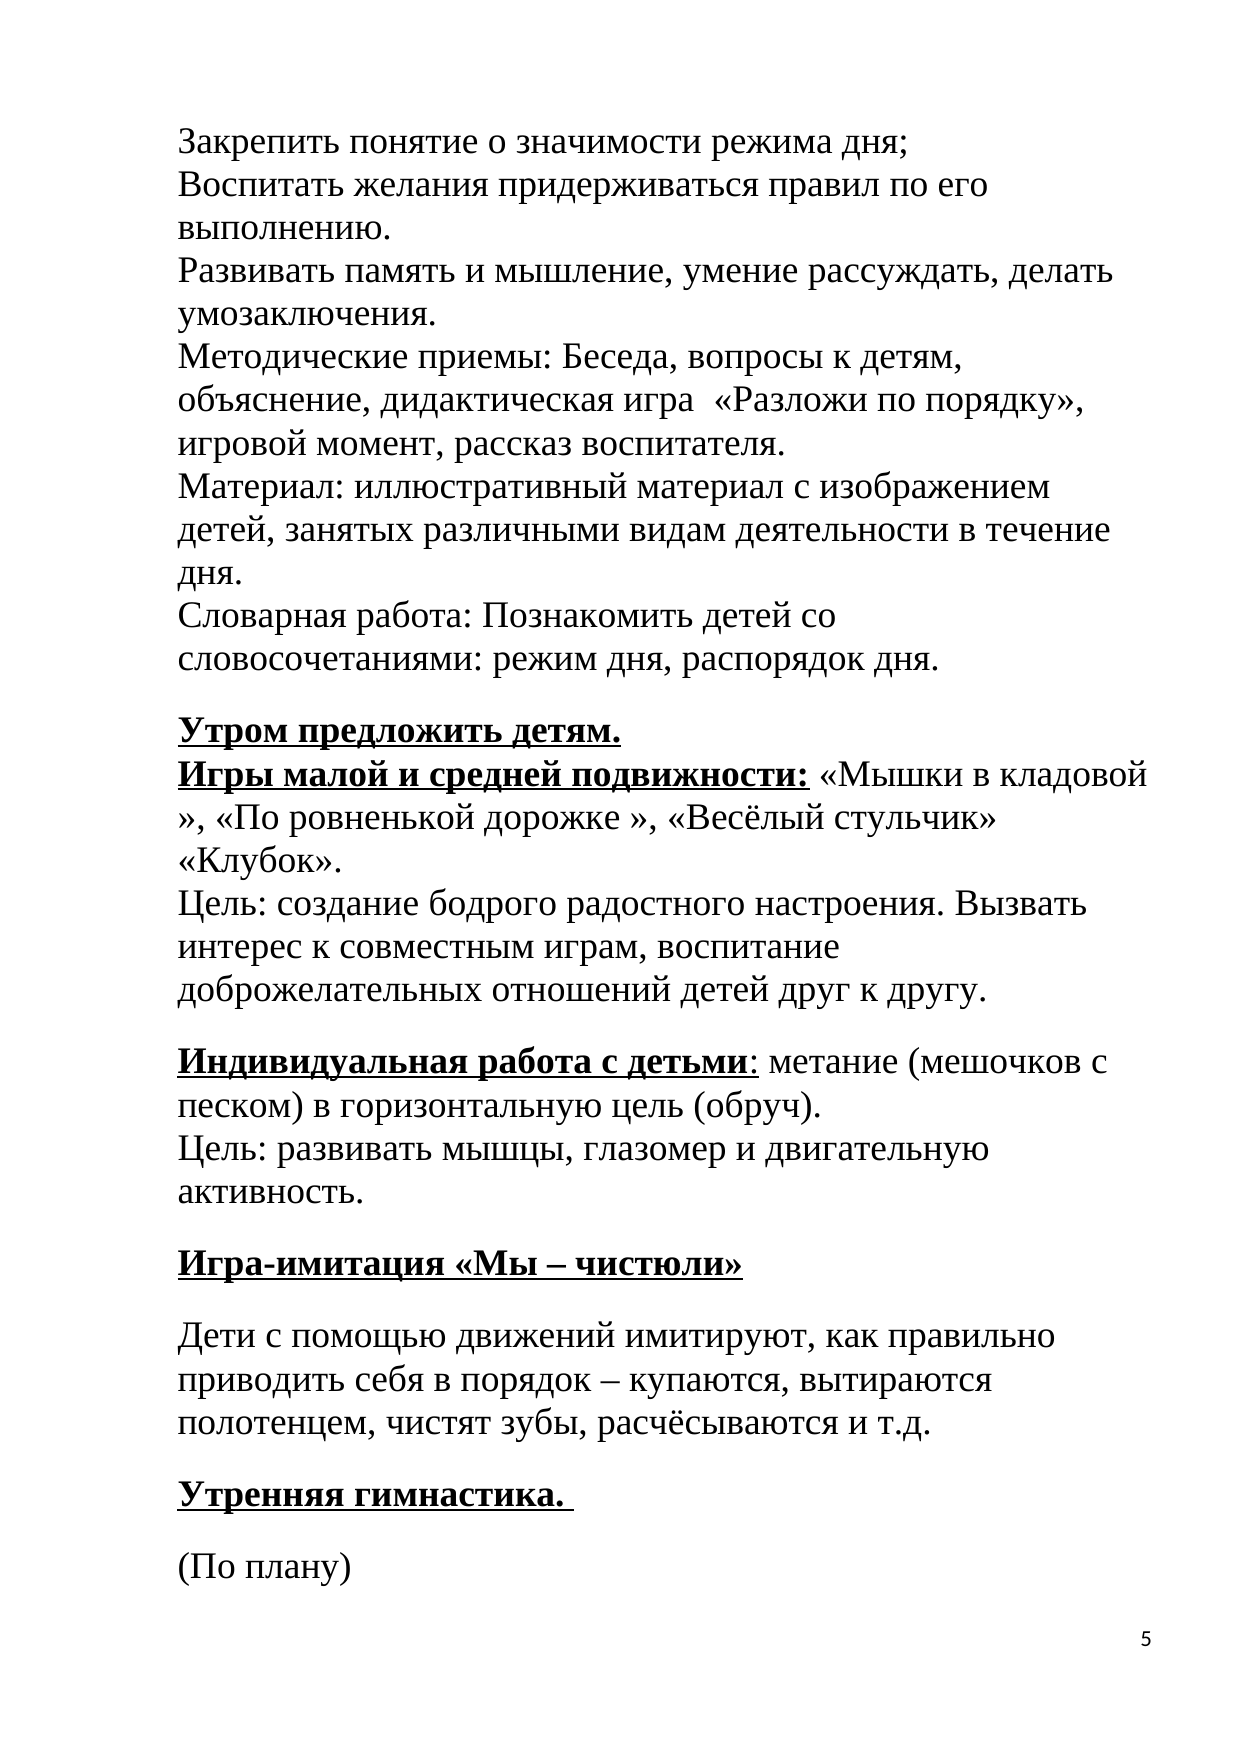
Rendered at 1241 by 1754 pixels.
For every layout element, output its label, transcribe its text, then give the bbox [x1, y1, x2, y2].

text Утром предложить детям. Игры малой и средней подвижности: «Мышки в кладовой », «По ровненькой дорожке », «Весёлый стульчик» «Клубок». Цель: создание бодрого радостного настроения. Вызвать интерес к совместным играм, воспитание доброжелательных отношений детей друг к другу. [177, 708, 1152, 1010]
text Утренняя гимнастика. [177, 1471, 1152, 1514]
text Индивидуальная работа с детьми: метание (мешочков с песком) в горизонтальную цель (обруч). Цель: развивать мышцы, глазомер и двигательную активность. [177, 1039, 1152, 1211]
text (По плану) [177, 1544, 1152, 1587]
text Дети с помощью движений имитируют, как правильно приводить себя в порядок – купаются, вытираются полотенцем, чистят зубы, расчёсываются и т.д. [177, 1313, 1152, 1442]
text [177, 118, 1152, 679]
text Игра-имитация «Мы – чистюли» [177, 1241, 1152, 1284]
